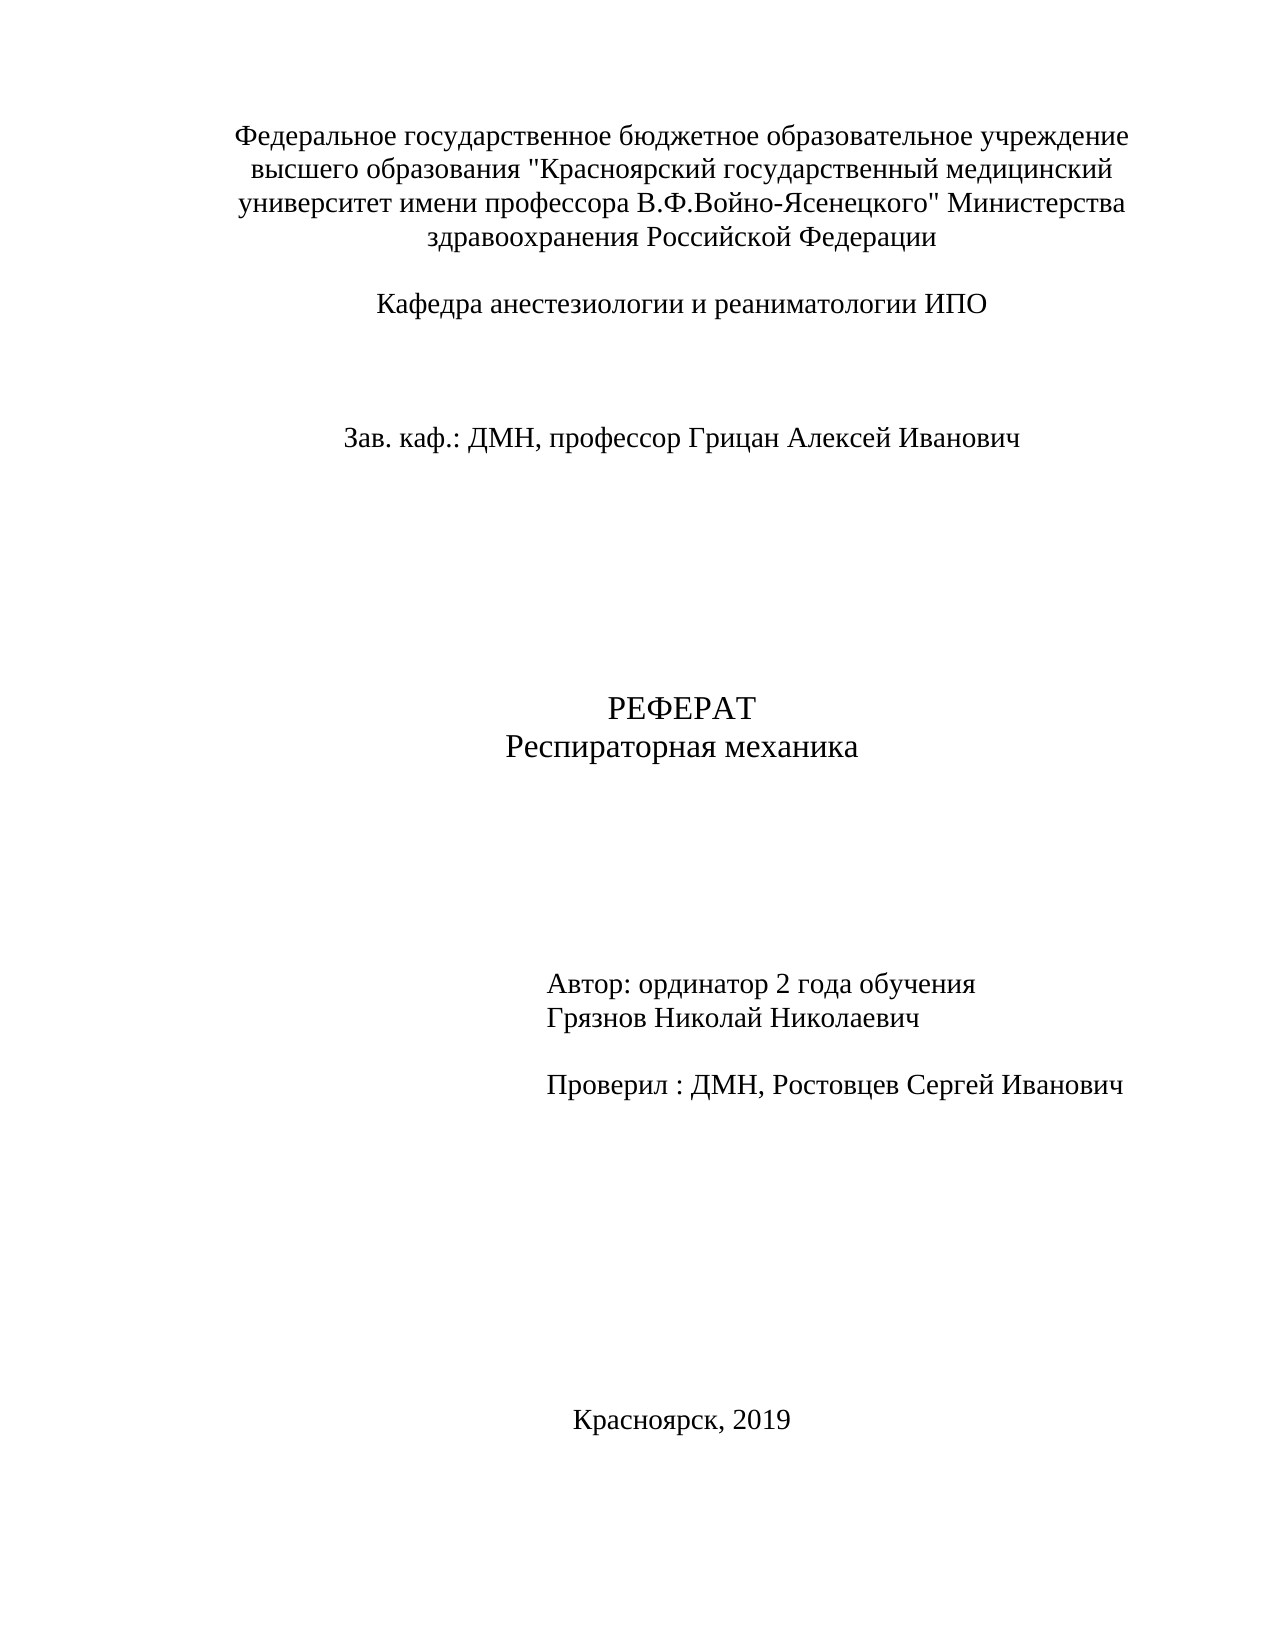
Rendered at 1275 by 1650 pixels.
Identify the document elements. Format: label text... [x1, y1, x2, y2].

text Зав. каф.: ДМН, профессор Грицан Алексей Иванович [177, 420, 1186, 453]
text Грязнов Николай Николаевич [546, 1000, 1186, 1033]
text РЕФЕРАТ [177, 688, 1186, 727]
text Федеральное государственное бюджетное образовательное учреждение высшего образования "Красноярский государственный медицинский университет имени профессора В.Ф.Войно-Ясенецкого" Министерства здравоохранения Российской Федерации [177, 118, 1186, 252]
text Проверил : ДМН, Ростовцев Сергей Иванович [546, 1067, 1186, 1100]
text Кафедра анестезиологии и реаниматологии ИПО [177, 286, 1186, 319]
text Респираторная механика [177, 727, 1186, 765]
text Автор: ординатор 2 года обучения [546, 966, 1186, 1000]
text Красноярск, 2019 [177, 1402, 1186, 1436]
